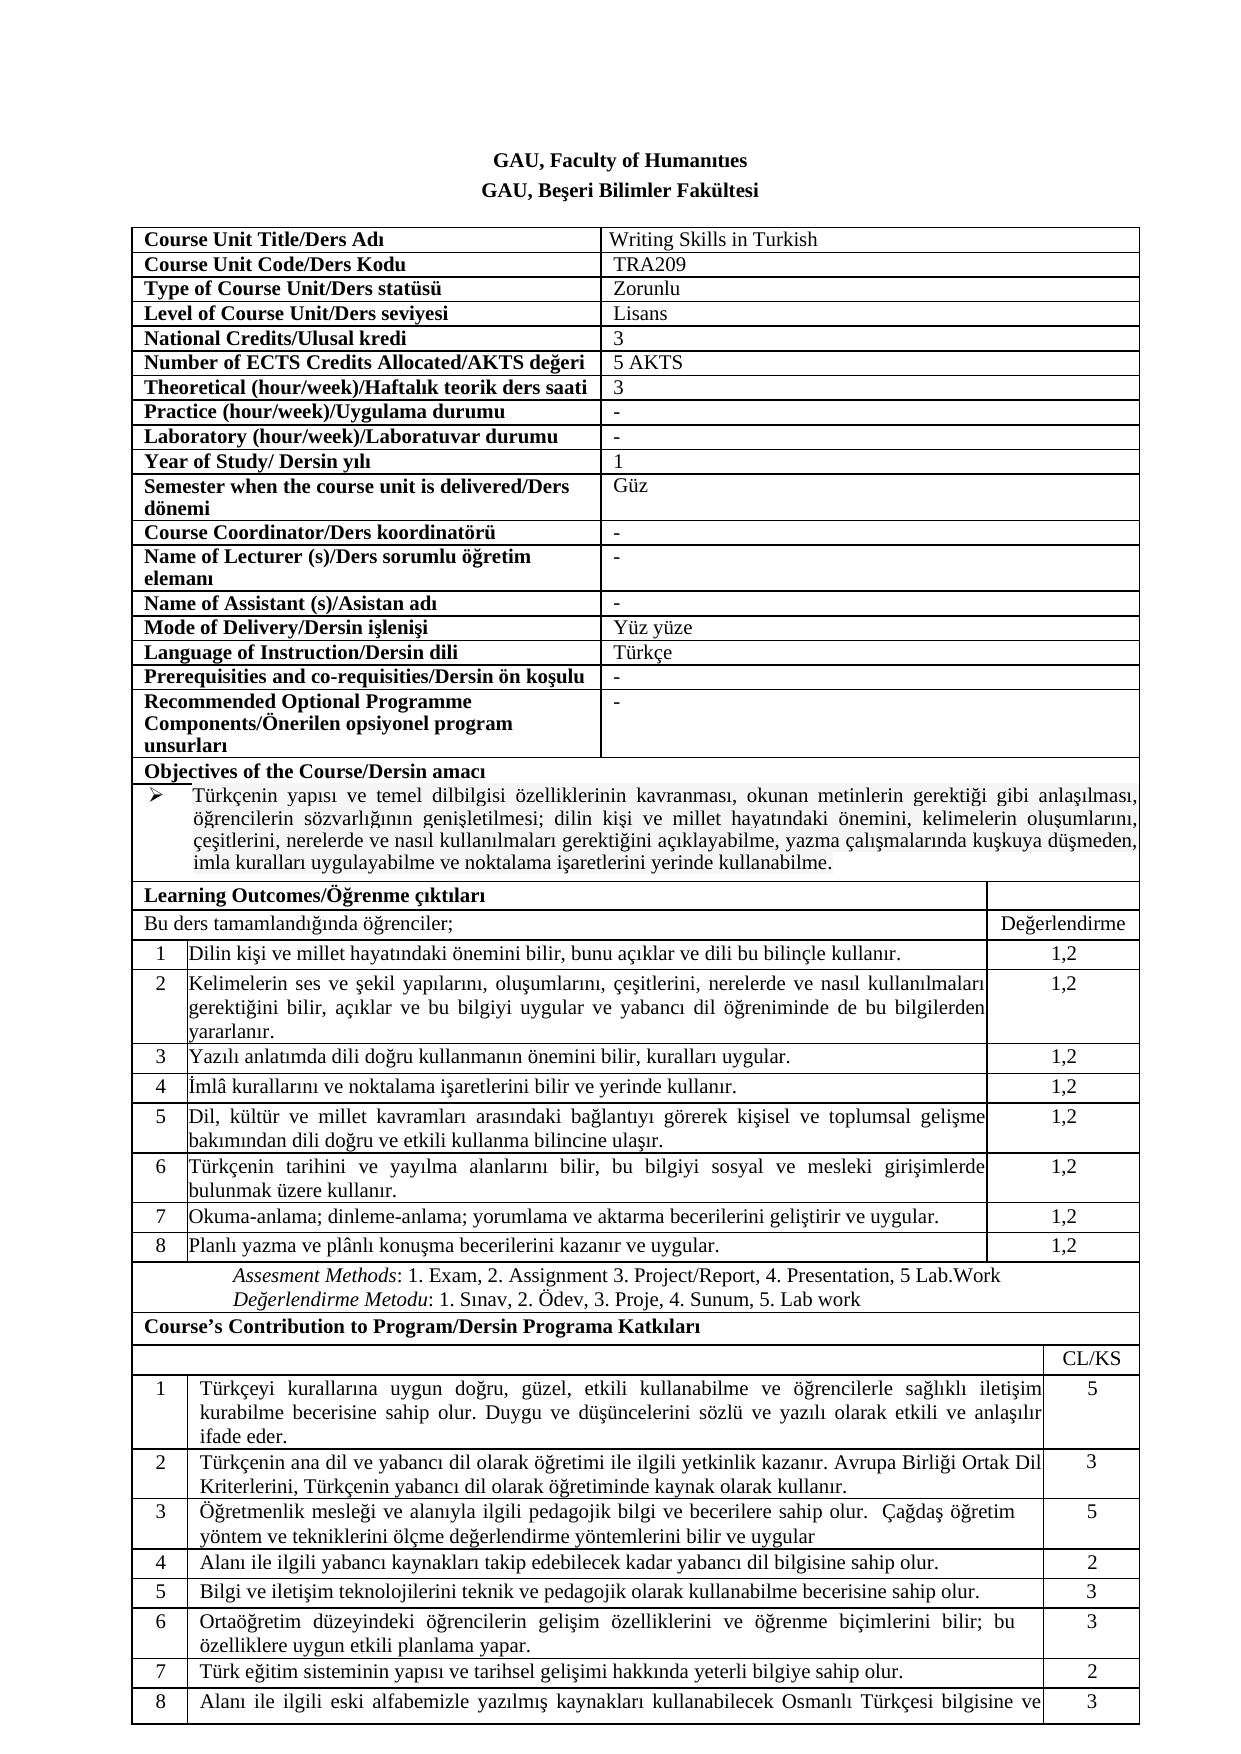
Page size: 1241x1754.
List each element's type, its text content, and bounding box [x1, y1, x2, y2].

text GAU, Faculty of Humanıtıes [449, 148, 791, 172]
table_cell - [602, 546, 1139, 590]
table_cell 5 [1044, 1376, 1139, 1448]
table_cell Bilgi ve iletişim teknolojilerini teknik ve pedagojik olarak kullanabilme becerisine sahip olur. [188, 1579, 1043, 1607]
table_cell 1,2 [988, 970, 1139, 1043]
table_cell 1,2 [988, 1154, 1139, 1202]
table_cell Alanı ile ilgili yabancı kaynakları takip edebilecek kadar yabancı dil bilgisine sahip olur. [188, 1550, 1043, 1578]
table_cell Türkçenin ana dil ve yabancı dil olarak öğretimi ile ilgili yetkinlik kazanır. Avrupa Birliği Ortak Dil Kriterlerini, Türkçenin yabancı dil olarak öğretiminde kaynak olarak kullanır. [188, 1450, 1043, 1498]
table_cell 1,2 [988, 1233, 1139, 1261]
table_cell Course’s Contribution to Program/Dersin Programa Katkıları [133, 1313, 1139, 1344]
table_cell 1,2 [988, 941, 1139, 969]
table_cell Learning Outcomes/Öğrenme çıktıları [133, 882, 986, 909]
table_cell Türkçenin yapısı ve temel dilbilgisi özelliklerinin kavranması, okunan metinlerin gerektiği gibi anlaşılması, öğrencilerin sözvarlığının genişletilmesi; dilin kişi ve millet hayatındaki önemini, kelimelerin oluşumlarını, çeşitlerini, nerelerde ve nasıl kullanılmaları gerektiğini açıklayabilme, yazma çalışmalarında kuşkuya düşmeden, imla kuralları uygulayabilme ve noktalama işaretlerini yerinde kullanabilme. [133, 785, 1139, 881]
table_cell 4 [133, 1550, 187, 1578]
table_cell Type of Course Unit/Ders statüsü [133, 278, 600, 301]
table_cell Mode of Delivery/Dersin işlenişi [133, 617, 600, 639]
table_cell Number of ECTS Credits Allocated/AKTS değeri [133, 352, 600, 375]
table_header Course Unit Title/Ders Adı [133, 228, 600, 251]
table_cell Level of Course Unit/Ders seviyesi [133, 302, 600, 325]
table_cell 1,2 [988, 1044, 1139, 1072]
table_cell 2 [133, 970, 187, 1043]
table_cell 2 [1044, 1550, 1139, 1578]
table_cell - [602, 521, 1139, 544]
table_cell Prerequisities and co-requisities/Dersin ön koşulu [133, 666, 600, 689]
table_cell 3 [1044, 1609, 1139, 1658]
table_cell Türkçeyi kurallarına uygun doğru, güzel, etkili kullanabilme ve öğrencilerle sağlıklı iletişim kurabilme becerisine sahip olur. Duygu ve düşüncelerini sözlü ve yazılı olarak etkili ve anlaşılır ifade eder. [188, 1376, 1043, 1448]
table_cell 6 [133, 1154, 187, 1202]
table_cell [133, 1346, 1043, 1374]
table_cell Objectives of the Course/Dersin amacı [133, 758, 1139, 783]
table_cell Türk eğitim sisteminin yapısı ve tarihsel gelişimi hakkında yeterli bilgiye sahip olur. [188, 1659, 1043, 1687]
table_cell Theoretical (hour/week)/Haftalık teorik ders saati [133, 376, 600, 399]
table_cell Öğretmenlik mesleği ve alanıyla ilgili pedagojik bilgi ve becerilere sahip olur. Çağdaş öğretim yöntem ve tekniklerini ölçme değerlendirme yöntemlerini bilir ve uygular [188, 1499, 1043, 1548]
table_cell 1,2 [988, 1104, 1139, 1152]
table_cell Assesment Methods: 1. Exam, 2. Assignment 3. Project/Report, 4. Presentation, 5 Lab.Work Değerlendirme Metodu: 1. Sınav, 2. Ödev, 3. Proje, 4. Sunum, 5. Lab work [133, 1263, 1139, 1311]
table_cell 5 [133, 1579, 187, 1607]
table_cell 3 [133, 1499, 187, 1548]
table_cell Name of Assistant (s)/Asistan adı [133, 592, 600, 615]
table_cell 7 [133, 1203, 187, 1232]
table_cell - [602, 592, 1139, 615]
table_cell TRA209 [602, 253, 1139, 276]
table_header Writing Skills in Turkish [602, 228, 1139, 251]
table_cell 5 AKTS [602, 352, 1139, 375]
table_cell Planlı yazma ve plânlı konuşma becerilerini kazanır ve uygular. [188, 1233, 986, 1261]
table_cell Language of Instruction/Dersin dili [133, 641, 600, 664]
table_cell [188, 1689, 1043, 1723]
table_cell İmlâ kurallarını ve noktalama işaretlerini bilir ve yerinde kullanır. [188, 1074, 986, 1102]
table_cell Year of Study/ Dersin yılı [133, 450, 600, 473]
table_cell 5 [133, 1104, 187, 1152]
table_cell Yazılı anlatımda dili doğru kullanmanın önemini bilir, kuralları uygular. [188, 1044, 986, 1072]
table_cell Dil, kültür ve millet kavramları arasındaki bağlantıyı görerek kişisel ve toplumsal gelişme bakımından dili doğru ve etkili kullanma bilincine ulaşır. [188, 1104, 986, 1152]
table_cell Kelimelerin ses ve şekil yapılarını, oluşumlarını, çeşitlerini, nerelerde ve nasıl kullanılmaları gerektiğini bilir, açıklar ve bu bilgiyi uygular ve yabancı dil öğreniminde de bu bilgilerden yararlanır. [188, 970, 986, 1043]
table_cell Semester when the course unit is delivered/Ders dönemi [133, 475, 600, 519]
table_cell 3 [1044, 1450, 1139, 1498]
table_cell Name of Lecturer (s)/Ders sorumlu öğretim elemanı [133, 546, 600, 590]
table_cell 2 [133, 1450, 187, 1498]
table_cell 3 [602, 327, 1139, 350]
table_cell 3 [133, 1044, 187, 1072]
table_cell Lisans [602, 302, 1139, 325]
table_cell 8 [133, 1689, 187, 1723]
table_cell National Credits/Ulusal kredi [133, 327, 600, 350]
table_cell CL/KS [1044, 1346, 1139, 1374]
table_cell - [602, 401, 1139, 424]
table_cell Dilin kişi ve millet hayatındaki önemini bilir, bunu açıklar ve dili bu bilinçle kullanır. [188, 941, 986, 969]
table_cell Ortaöğretim düzeyindeki öğrencilerin gelişim özelliklerini ve öğrenme biçimlerini bilir; bu özelliklere uygun etkili planlama yapar. [188, 1609, 1043, 1658]
table_cell 8 [133, 1233, 187, 1261]
table_cell 2 [1044, 1659, 1139, 1687]
table_cell Değerlendirme [988, 911, 1139, 939]
table_cell 6 [133, 1609, 187, 1658]
table_cell Laboratory (hour/week)/Laboratuvar durumu [133, 426, 600, 449]
table_cell 3 [1044, 1689, 1139, 1723]
table_cell 3 [1044, 1579, 1139, 1607]
table_cell Course Unit Code/Ders Kodu [133, 253, 600, 276]
table_cell Zorunlu [602, 278, 1139, 301]
table_cell Okuma-anlama; dinleme-anlama; yorumlama ve aktarma becerilerini geliştirir ve uygular. [188, 1203, 986, 1232]
table_cell - [602, 690, 1139, 757]
table_cell 1 [133, 1376, 187, 1448]
table_cell - [602, 426, 1139, 449]
table_cell Güz [602, 475, 1139, 519]
table_cell - [602, 666, 1139, 689]
table_cell 4 [133, 1074, 187, 1102]
table_cell 1,2 [988, 1203, 1139, 1232]
table_cell 1 [602, 450, 1139, 473]
table_cell Türkçe [602, 641, 1139, 664]
table_cell 3 [602, 376, 1139, 399]
table_cell 7 [133, 1659, 187, 1687]
table_cell 5 [1044, 1499, 1139, 1548]
table_cell 1,2 [988, 1074, 1139, 1102]
text GAU, Beşeri Bilimler Fakültesi [449, 178, 791, 202]
table_cell Bu ders tamamlandığında öğrenciler; [133, 911, 986, 939]
table_cell 1 [133, 941, 187, 969]
table_cell Yüz yüze [602, 617, 1139, 639]
table_cell Türkçenin tarihini ve yayılma alanlarını bilir, bu bilgiyi sosyal ve mesleki girişimlerde bulunmak üzere kullanır. [188, 1154, 986, 1202]
table_cell [988, 882, 1139, 909]
table_cell Recommended Optional Programme Components/Önerilen opsiyonel program unsurları [133, 690, 600, 757]
table_cell Course Coordinator/Ders koordinatörü [133, 521, 600, 544]
table_cell Practice (hour/week)/Uygulama durumu [133, 401, 600, 424]
